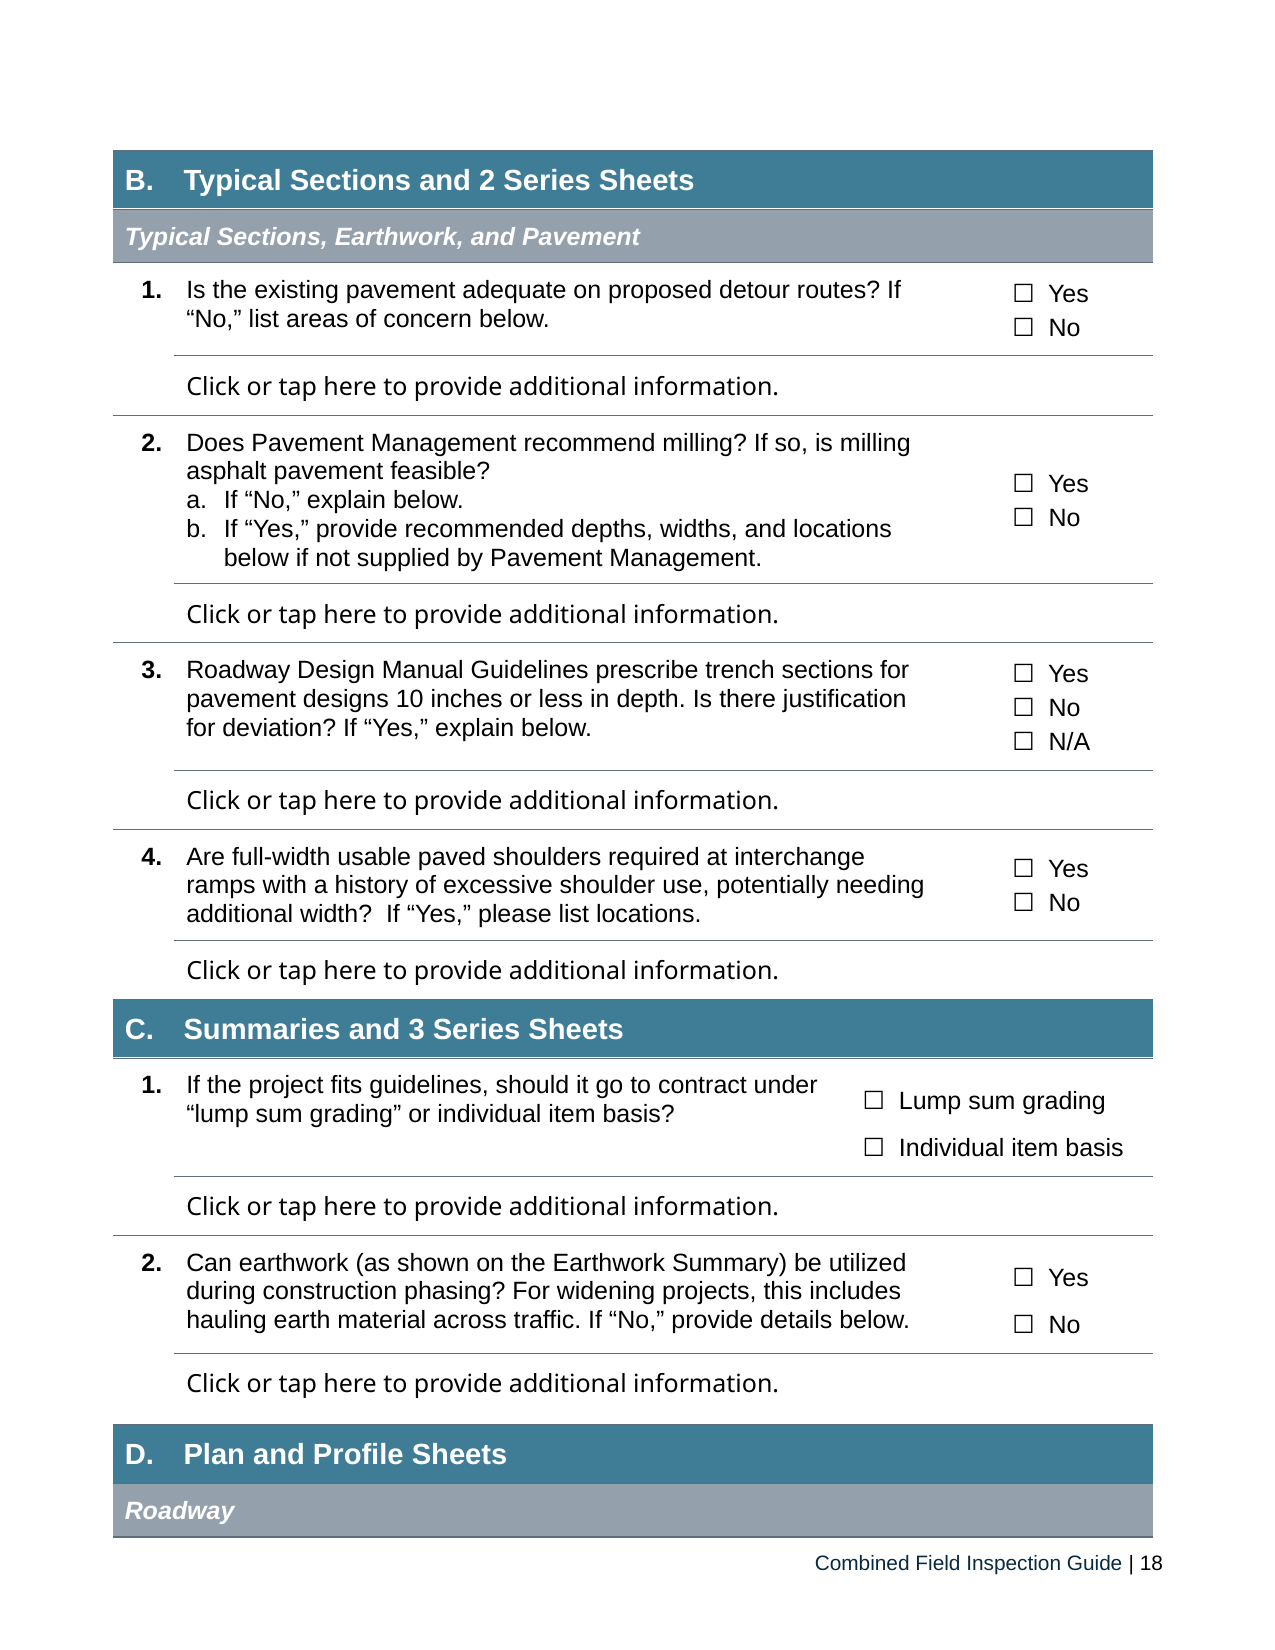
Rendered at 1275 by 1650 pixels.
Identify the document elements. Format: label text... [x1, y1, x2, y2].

table_cell If the project fits guidelines, should it go to contract under “lump sum grading” or individual item basis? [174, 1059, 850, 1176]
table_cell Plan and Profile Sheets [171, 1425, 1153, 1483]
table_cell Roadway [113, 1484, 1153, 1536]
table_cell 2. [113, 416, 174, 642]
table_cell Roadway Design Manual Guidelines prescribe trench sections for pavement designs 10 inches or less in depth. Is there justification for deviation? If “Yes,” explain below. [174, 643, 944, 769]
table_cell 3. [113, 643, 174, 828]
table_cell Does Pavement Management recommend milling? If so, is milling asphalt pavement feasible? If “No,” explain below. If “Yes,” provide recommended depths, widths, and locations below if not supplied by Pavement Management. [174, 416, 944, 583]
table_cell C. [113, 1000, 171, 1057]
table_cell 1. [113, 1059, 174, 1234]
table_cell B. [113, 151, 171, 208]
table_cell Typical Sections, Earthwork, and Pavement [113, 210, 1153, 262]
table_cell Yes No [945, 263, 1153, 355]
table_cell Lump sum grading Individual item basis [850, 1059, 1153, 1176]
table_cell Yes No [945, 830, 1153, 940]
table_cell 4. [113, 830, 174, 999]
table_cell 1. [113, 263, 174, 414]
table_cell Can earthwork (as shown on the Earthwork Summary) be utilized during construction phasing? For widening projects, this includes hauling earth material across traffic. If “No,” provide details below. [174, 1236, 944, 1353]
table_cell Are full-width usable paved shoulders required at interchange ramps with a history of excessive shoulder use, potentially needing additional width? If “Yes,” please list locations. [174, 830, 944, 940]
table_cell Yes No [945, 1236, 1153, 1353]
table_cell Yes No N/A [945, 643, 1153, 769]
table_cell D. [113, 1425, 171, 1483]
table_cell Summaries and 3 Series Sheets [171, 1000, 1153, 1057]
table_cell Typical Sections and 2 Series Sheets [171, 151, 1153, 208]
table_cell 2. [113, 1236, 174, 1424]
table_cell Is the existing pavement adequate on proposed detour routes? If “No,” list areas of concern below. [174, 263, 944, 355]
table_cell Yes No [945, 416, 1153, 583]
